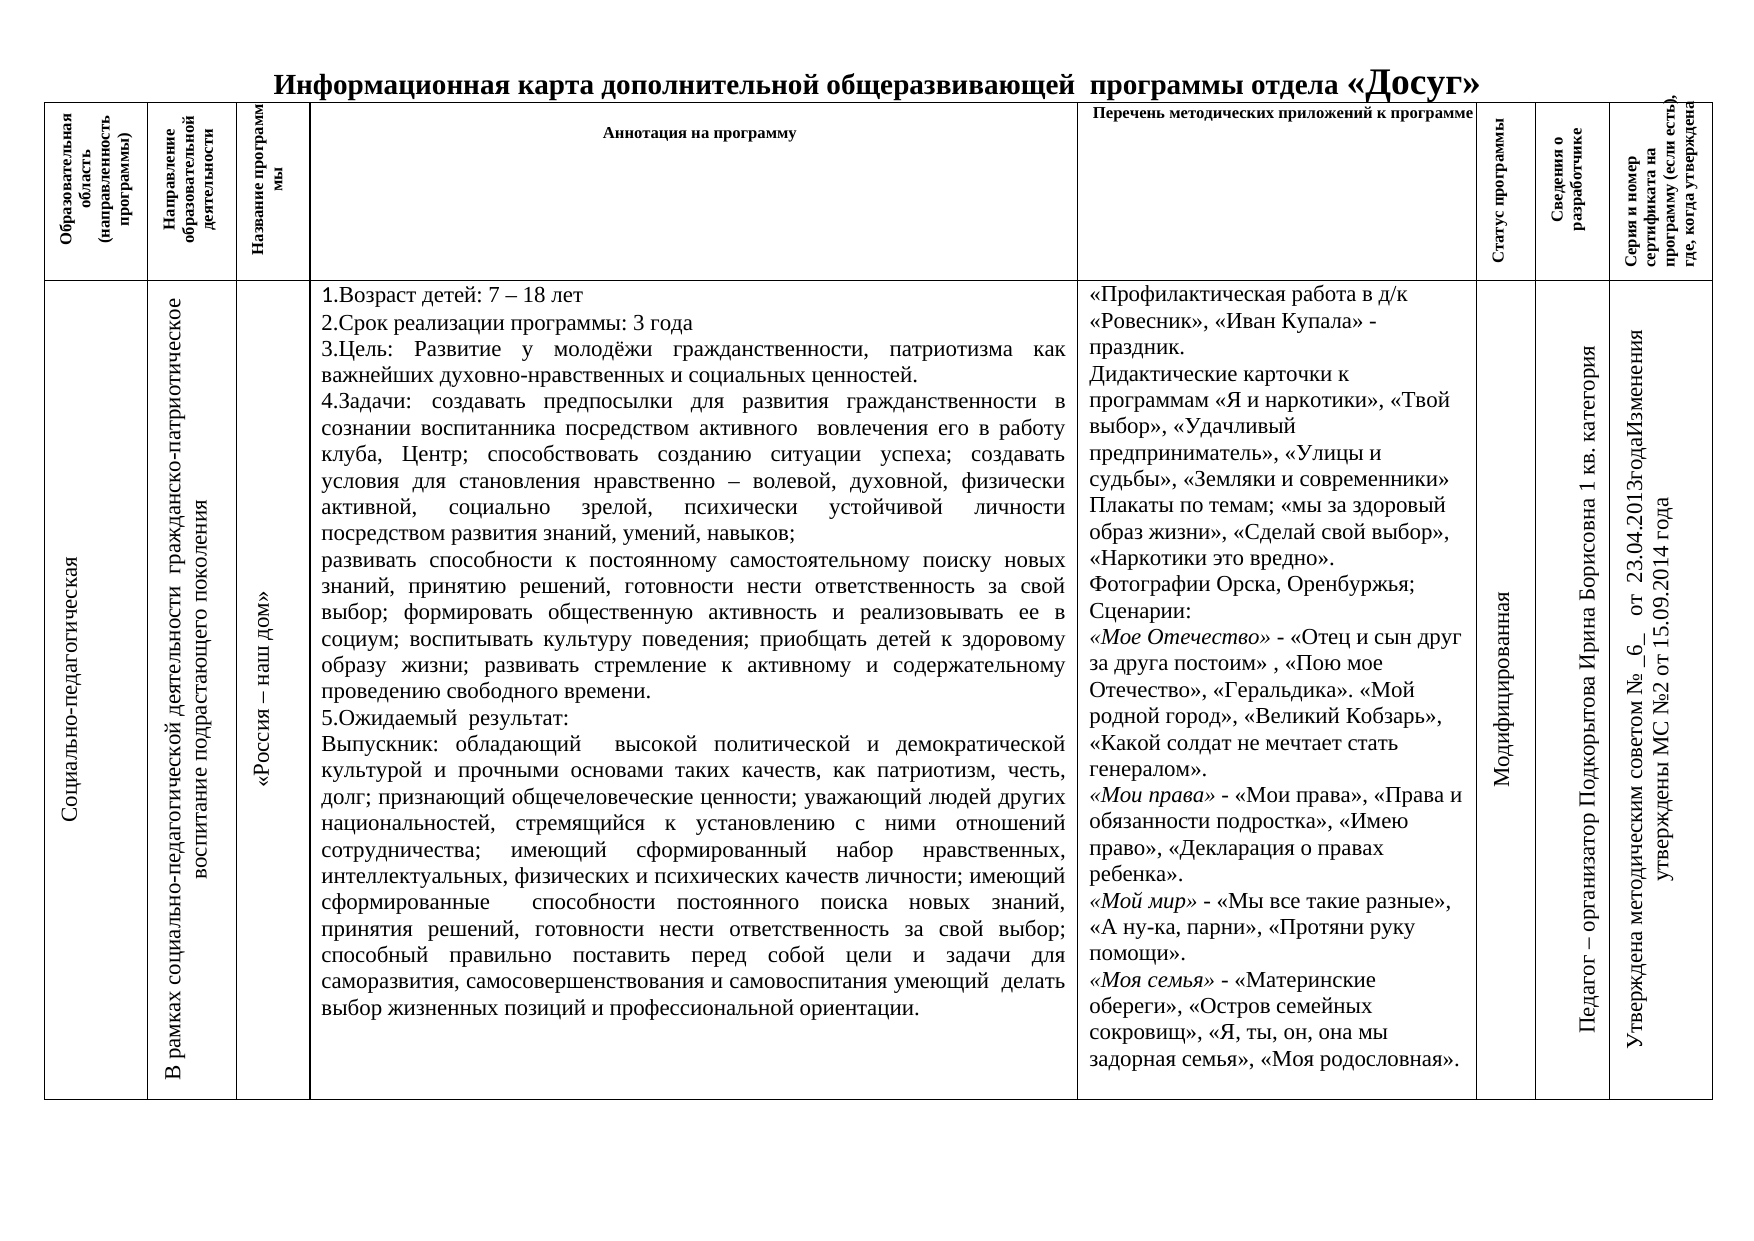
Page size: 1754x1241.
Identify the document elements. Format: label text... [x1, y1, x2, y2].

table_cell Утверждена методическим советом № _6_ от 23.04.2013годаИзменения утверждены МС №2 от 15.09.2014 года [1610, 281, 1712, 1099]
table_header Название программ мы [237, 103, 309, 279]
table_header Перечень методических приложений к программе [1078, 103, 1476, 279]
table_cell Педагог – организатор Подкорытова Ирина Борисовна 1 кв. категория [1536, 281, 1609, 1099]
table_cell Модифицированная [1477, 281, 1535, 1099]
table_header Сведения о разработчике [1536, 103, 1609, 279]
table_cell 1.Возраст детей: 7 – 18 лет 2.Срок реализации программы: 3 года 3.Цель: Развитие у молодёжи гражданственности, патриотизма как важнейших духовно-нравственных и социальных ценностей. 4.Задачи: создавать предпосылки для развития гражданственности в сознании воспитанника посредством активного вовлечения его в работу клуба, Центр; способствовать созданию ситуации успеха; создавать условия для становления нравственно – волевой, духовной, физически активной, социально зрелой, психически устойчивой личности посредством развития знаний, умений, навыков; развивать способности к постоянному самостоятельному поиску новых знаний, принятию решений, готовности нести ответственность за свой выбор; формировать общественную активность и реализовывать ее в социум; воспитывать культуру поведения; приобщать детей к здоровому образу жизни; развивать стремление к активному и содержательному проведению свободного времени. 5.Ожидаемый результат: Выпускник: обладающий высокой политической и демократической культурой и прочными основами таких качеств, как патриотизм, честь, долг; признающий общечеловеческие ценности; уважающий людей других национальностей, стремящийся к установлению с ними отношений сотрудничества; имеющий сформированный набор нравственных, интеллектуальных, физических и психических качеств личности; имеющий сформированные способности постоянного поиска новых знаний, принятия решений, готовности нести ответственность за свой выбор; способный правильно поставить перед собой цели и задачи для саморазвития, самосовершенствования и самовоспитания умеющий делать выбор жизненных позиций и профессиональной ориентации. [311, 281, 1077, 1099]
text Информационная карта дополнительной общеразвивающей программы отдела «Досуг» [59, 59, 1695, 102]
table_header Аннотация на программу [311, 103, 1077, 279]
table_cell В рамках социально-педагогической деятельности гражданско-патриотическое воспитание подрастающего поколения [148, 281, 236, 1099]
table_cell «Россия – наш дом» [237, 281, 309, 1099]
table_header Статус программы [1477, 103, 1535, 279]
table_cell Социально-педагогическая [45, 281, 147, 1099]
table_header Серия и номер сертификата на программу (если есть), где, когда утверждена [1610, 103, 1712, 279]
table_header Образовательная область (направленность программы) [45, 103, 147, 279]
table_header Направление образовательной деятельности [148, 103, 236, 279]
table_cell «Профилактическая работа в д/к «Ровесник», «Иван Купала» - праздник. Дидактические карточки к программам «Я и наркотики», «Твой выбор», «Удачливый предприниматель», «Улицы и судьбы», «Земляки и современники» Плакаты по темам; «мы за здоровый образ жизни», «Сделай свой выбор», «Наркотики это вредно». Фотографии Орска, Оренбуржья; Сценарии: «Мое Отечество» - «Отец и сын друг за друга постоим» , «Пою мое Отечество», «Геральдика». «Мой родной город», «Великий Кобзарь», «Какой солдат не мечтает стать генералом». «Мои права» - «Мои права», «Права и обязанности подростка», «Имею право», «Декларация о правах ребенка». «Мой мир» - «Мы все такие разные», «А ну-ка, парни», «Протяни руку помощи». «Моя семья» - «Материнские обереги», «Остров семейных сокровищ», «Я, ты, он, она мы задорная семья», «Моя родословная». [1078, 281, 1476, 1099]
